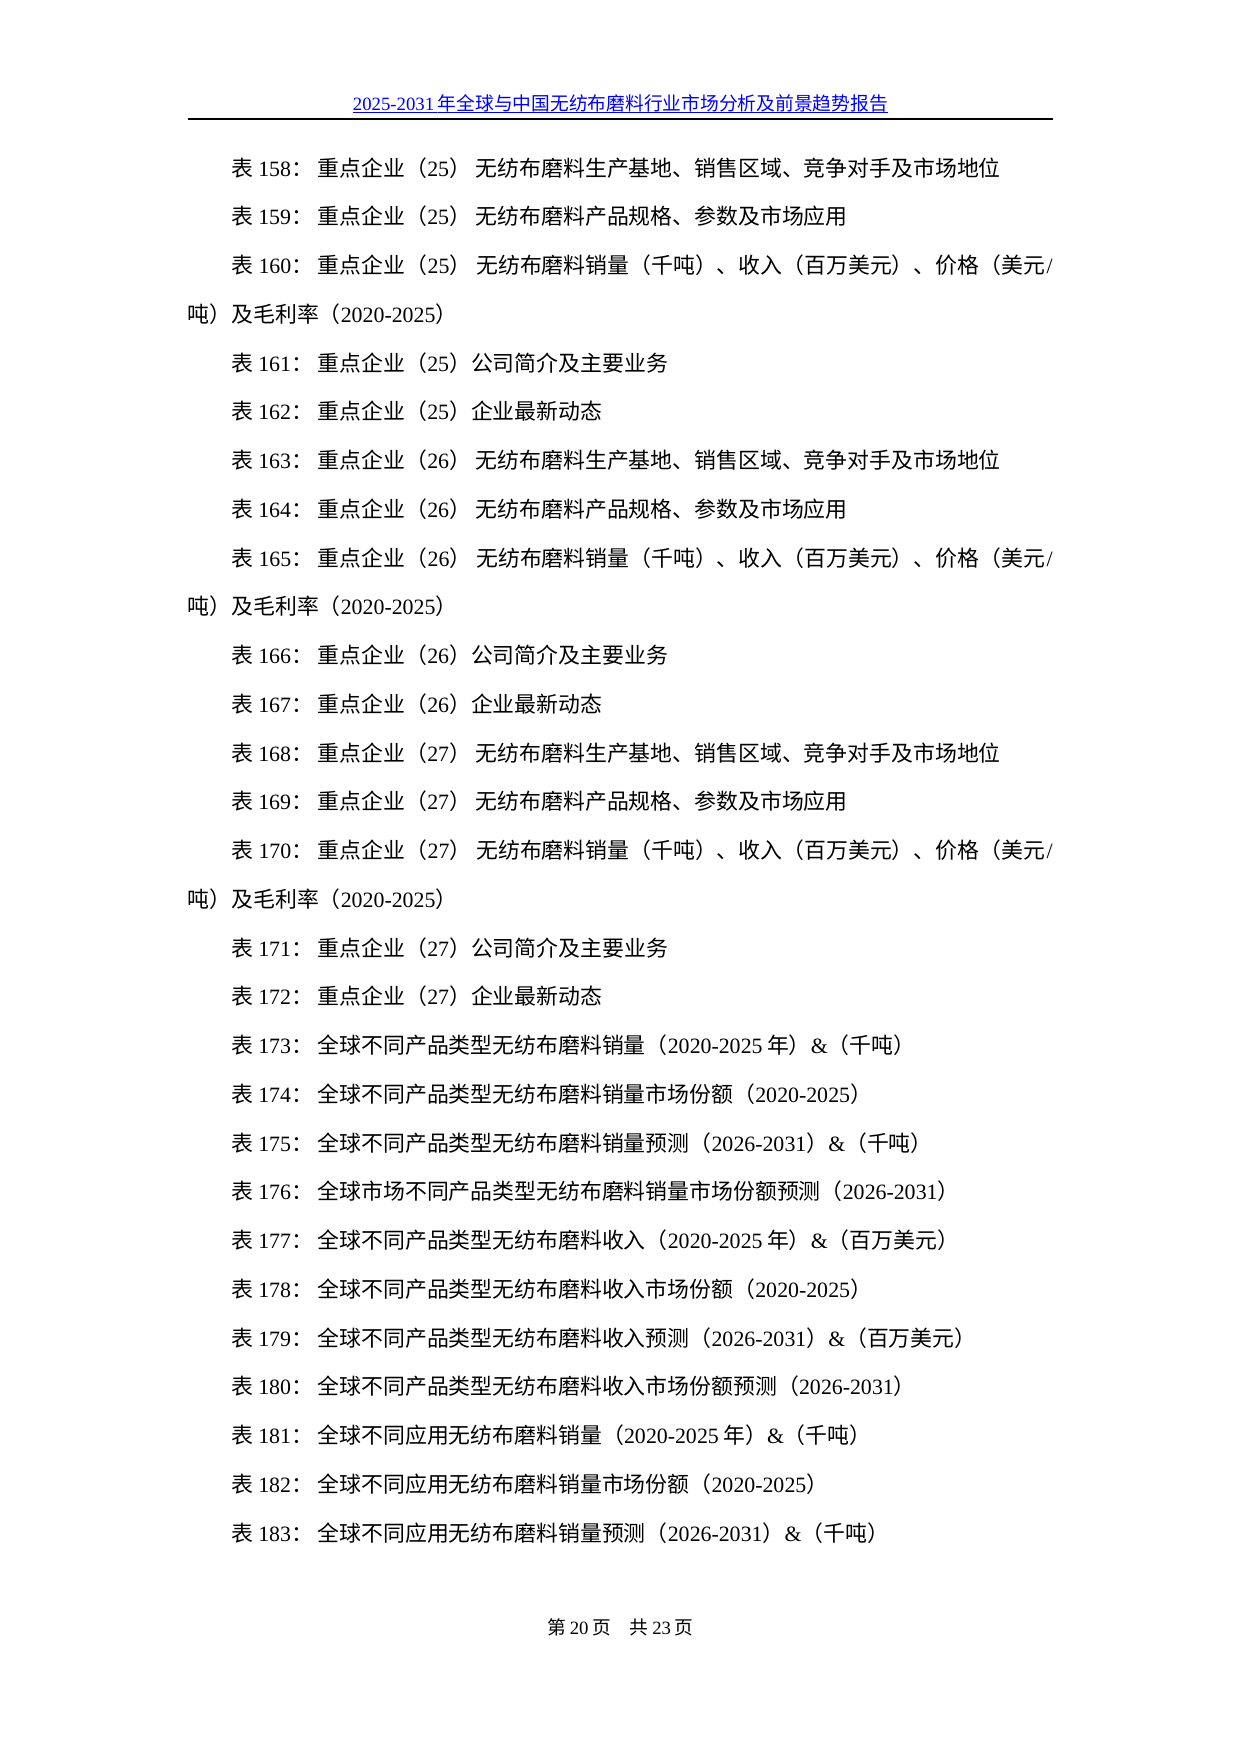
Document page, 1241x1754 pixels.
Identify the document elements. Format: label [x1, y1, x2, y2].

text [187, 150, 1053, 1548]
